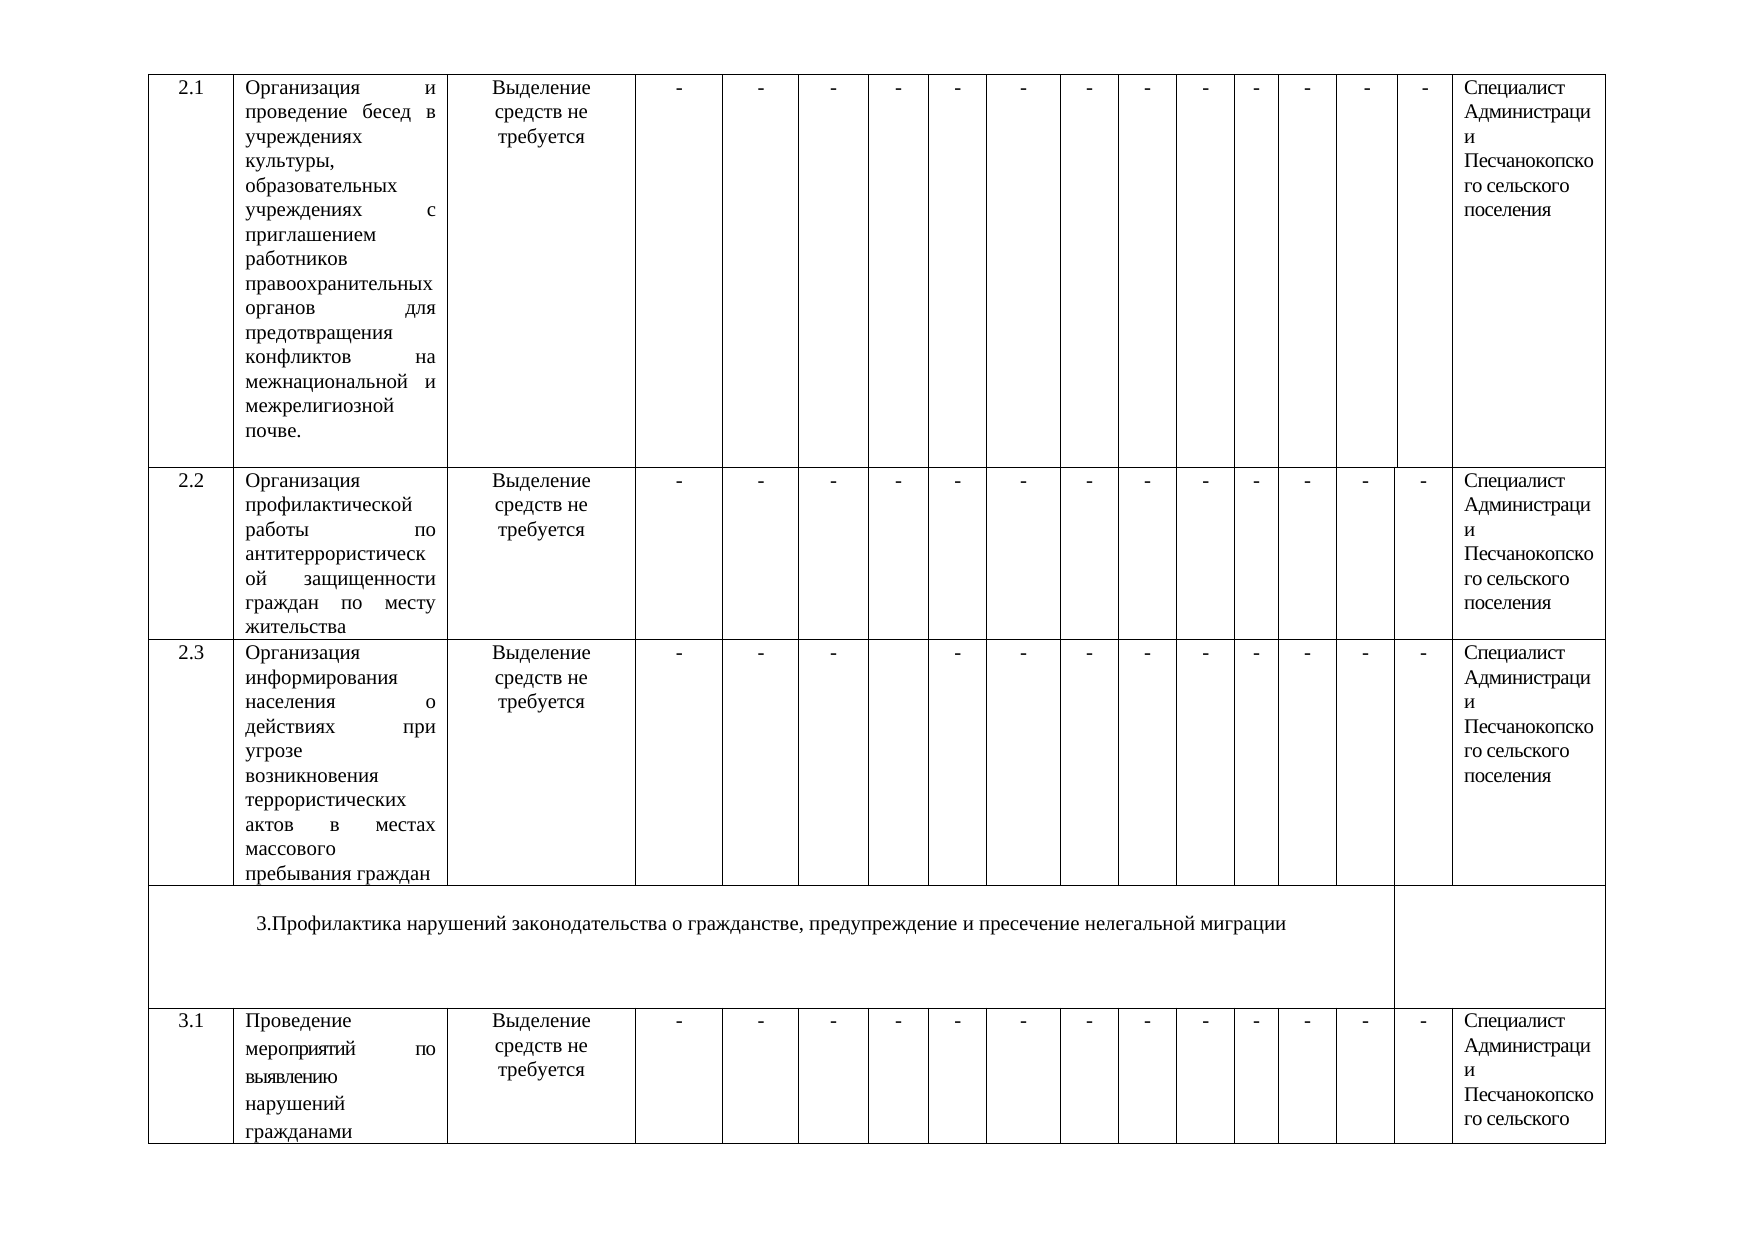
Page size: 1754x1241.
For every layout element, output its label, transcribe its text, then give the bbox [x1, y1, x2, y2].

table_cell 2.3 [149, 640, 233, 885]
table_cell Организация профилактической работы по антитеррористической защищенности граждан по месту жительства [234, 468, 447, 639]
table_cell - [1119, 1009, 1176, 1143]
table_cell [234, 1009, 447, 1143]
table_cell - [987, 75, 1060, 467]
table_cell - [636, 75, 722, 467]
table_cell - [987, 468, 1060, 639]
table_cell - [1177, 1009, 1234, 1143]
table_cell - [1235, 1009, 1278, 1143]
table_cell - [869, 468, 928, 639]
table_cell - [636, 1009, 722, 1143]
table_cell - [1177, 468, 1234, 639]
table_cell - [869, 1009, 928, 1143]
table_cell - [723, 1009, 798, 1143]
table_cell - [929, 75, 986, 467]
table_cell - [1279, 468, 1336, 639]
table_cell - [869, 75, 928, 467]
table_cell - [1235, 75, 1278, 467]
table_cell 2.1 [149, 75, 233, 467]
table_cell Специалист Администрации Песчанокопского сельского поселения [1453, 468, 1605, 639]
table_cell [869, 640, 928, 885]
table_cell - [799, 640, 868, 885]
table_cell - [1061, 468, 1118, 639]
table_cell - [1177, 640, 1234, 885]
table_cell - [799, 75, 868, 467]
table_cell [1395, 886, 1605, 1007]
table_cell - [1061, 640, 1118, 885]
table_cell - [987, 1009, 1060, 1143]
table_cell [448, 1009, 635, 1143]
table_cell - [1337, 640, 1394, 885]
table_cell Выделение средств не требуется [448, 468, 635, 639]
table_cell - [1395, 640, 1452, 885]
table_cell - [987, 640, 1060, 885]
table_cell Организация и проведение бесед в учреждениях культуры, образовательных учреждениях с приглашением работников правоохранительных органов для предотвращения конфликтов на межнациональной и межрелигиозной почве. [234, 75, 447, 467]
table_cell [1453, 75, 1605, 467]
table_cell - [1235, 640, 1278, 885]
table_cell Организация информирования населения о действиях при угрозе возникновения террористических актов в местах массового пребывания граждан [234, 640, 447, 885]
table_cell Специалист Администрации Песчанокопского сельского поселения [1453, 640, 1605, 885]
table_cell 3.Профилактика нарушений законодательства о гражданстве, предупреждение и пресечение нелегальной миграции [149, 886, 1394, 1007]
table_cell - [1395, 1009, 1452, 1143]
table_cell - [1061, 1009, 1118, 1143]
table_cell - [799, 468, 868, 639]
table_cell - [723, 640, 798, 885]
table_cell - [929, 468, 986, 639]
table_cell - [929, 640, 986, 885]
table_cell - [1119, 640, 1176, 885]
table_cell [1453, 1009, 1605, 1143]
table_cell Выделение средств не требуется [448, 75, 635, 467]
table_cell - [723, 75, 798, 467]
table_cell - [1119, 75, 1176, 467]
table_cell - [929, 1009, 986, 1143]
table_cell - [1279, 75, 1336, 467]
table_cell - [1279, 640, 1336, 885]
table_cell - [1398, 75, 1452, 467]
table_cell - [1177, 75, 1234, 467]
table_cell Выделение средств не требуется [448, 640, 635, 885]
table_cell - [1337, 1009, 1394, 1143]
table_cell - [799, 1009, 868, 1143]
table_cell - [1395, 468, 1452, 639]
table_cell - [1119, 468, 1176, 639]
table_cell - [1337, 468, 1394, 639]
table_cell - [1279, 1009, 1336, 1143]
table_cell - [636, 468, 722, 639]
table_cell - [723, 468, 798, 639]
table_cell - [1337, 75, 1397, 467]
table_cell - [1061, 75, 1118, 467]
table_cell 2.2 [149, 468, 233, 639]
table_cell - [636, 640, 722, 885]
table_cell 3.1 [149, 1009, 233, 1143]
table_cell - [1235, 468, 1278, 639]
